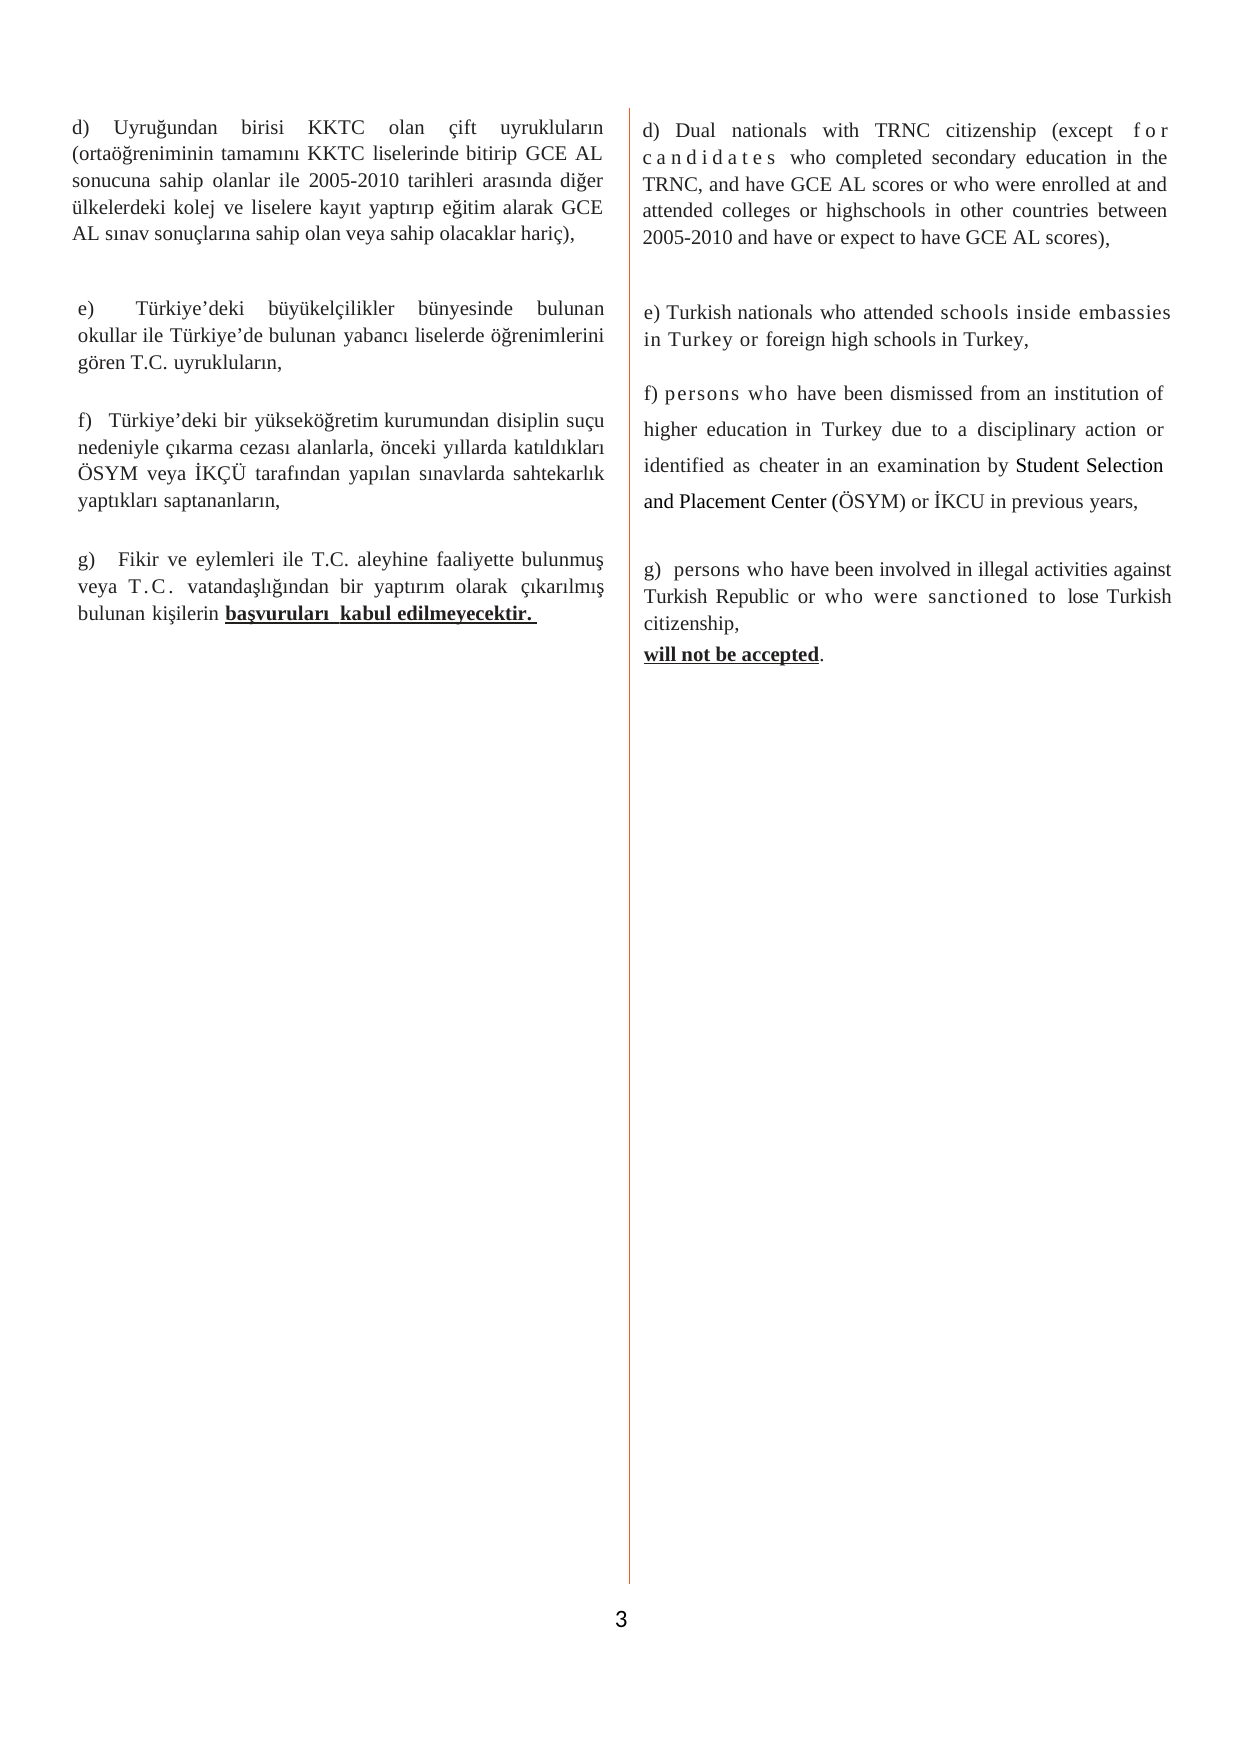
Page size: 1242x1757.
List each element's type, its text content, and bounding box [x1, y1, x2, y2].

text d) Dual nationals with TRNC citizenship (except for candidates who completed secondary education in the TRNC, and have GCE AL scores or who were enrolled at and attended colleges or highschools in other countries between 2005-2010 and have or expect to have GCE AL scores), [642, 118, 1168, 250]
text e) Turkish nationals who attended schools inside embassies in Turkey or foreign high schools in Turkey, [644, 300, 1171, 351]
text will not be accepted. [644, 642, 1172, 666]
text d) Uyruğundan birisi KKTC olan çift uyrukluların (ortaöğreniminin tamamını KKTC liselerinde bitirip GCE AL sonucuna sahip olanlar ile 2005-2010 tarihleri arasında diğer ülkelerdeki kolej ve liselere kayıt yaptırıp eğitim alarak GCE AL sınav sonuçlarına sahip olan veya sahip olacaklar hariç), [72, 115, 603, 245]
text f) Türkiye’deki bir yükseköğretim kurumundan disiplin suçu nedeniyle çıkarma cezası alanlarla, önceki yıllarda katıldıkları ÖSYM veya İKÇÜ tarafından yapılan sınavlarda sahtekarlık yaptıkları saptananların, [78, 408, 604, 512]
text f) persons who have been dismissed from an institution of higher education in Turkey due to a disciplinary action or identified as cheater in an examination by Student Selection and Placement Center (ÖSYM) or İKCU in previous years, [644, 381, 1164, 513]
text g) Fikir ve eylemleri ile T.C. aleyhine faaliyette bulunmuş veya T.C. vatandaşlığından bir yaptırım olarak çıkarılmış bulunan kişilerin başvuruları kabul edilmeyecektir. [78, 544, 604, 626]
text e) Türkiye’deki büyükelçilikler bünyesinde bulunan okullar ile Türkiye’de bulunan yabancı liselerde öğrenimlerini gören T.C. uyrukluların, [78, 296, 604, 374]
text g) persons who have been involved in illegal activities against Turkish Republic or who were sanctioned to lose Turkish citizenship, [644, 557, 1172, 634]
